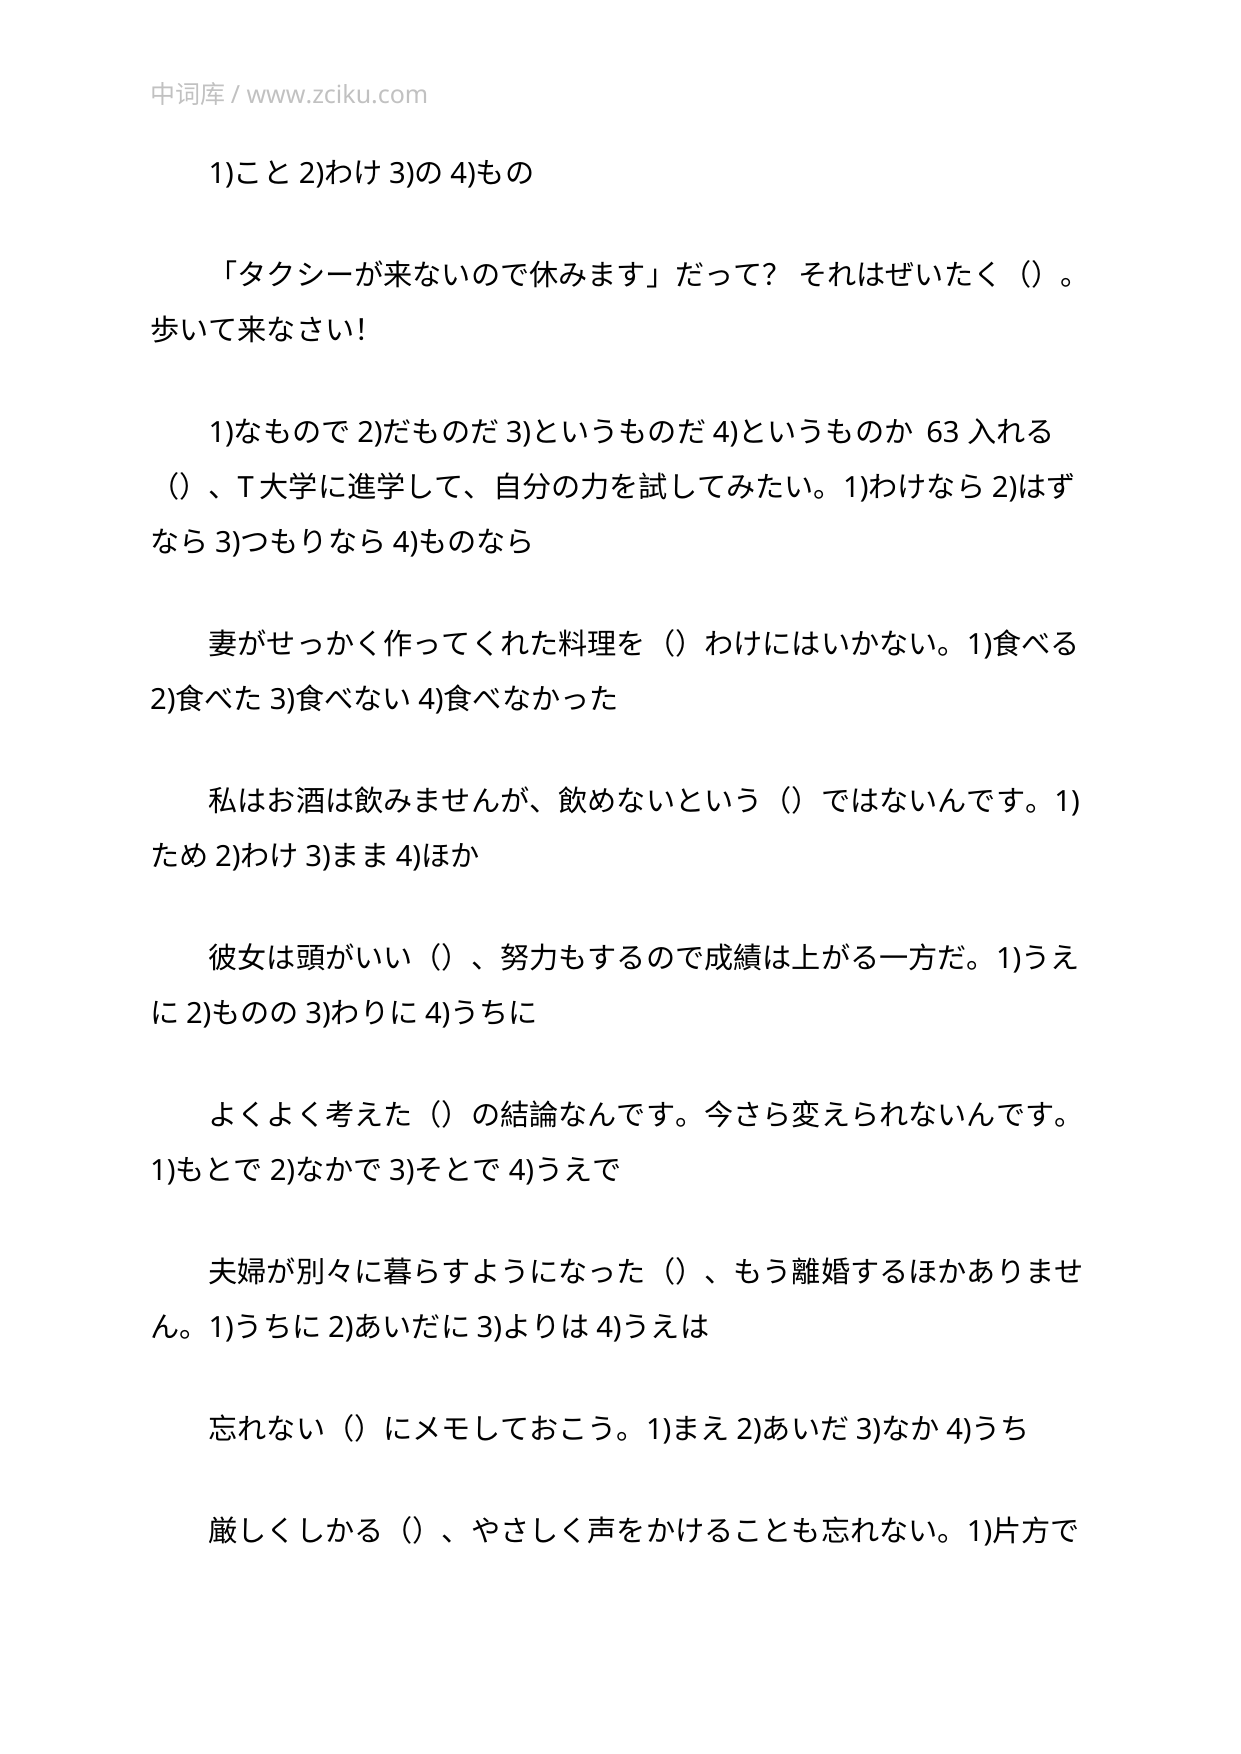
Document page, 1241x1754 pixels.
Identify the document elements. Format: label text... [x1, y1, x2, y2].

text 私はお酒は飲みませんが、飲めないという（）ではないんです。1)ため 2)わけ 3)まま 4)ほか [150, 778, 1090, 875]
text 1)なもので 2)だものだ 3)というものだ 4)というものか 63 入れる（）、T大学に進学して、自分の力を試してみたい。1)わけなら 2)はずなら 3)つもりなら 4)ものなら [150, 409, 1090, 561]
text 妻がせっかく作ってくれた料理を（）わけにはいかない。1)食べる 2)食べた 3)食べない 4)食べなかった [150, 621, 1090, 718]
text 忘れない（）にメモしておこう。1)まえ 2)あいだ 3)なか 4)うち [150, 1405, 1090, 1448]
text 夫婦が別々に暮らすようになった（）、もう離婚するほかありません。1)うちに 2)あいだに 3)よりは 4)うえは [150, 1248, 1090, 1346]
text よくよく考えた（）の結論なんです。今さら変えられないんです。1)もとで 2)なかで 3)そとで 4)うえで [150, 1092, 1090, 1189]
text 「タクシーが来ないので休みます」だって？ それはぜいたく（）。歩いて来なさい！ [150, 252, 1090, 349]
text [150, 1507, 1090, 1550]
text 彼女は頭がいい（）、努力もするので成績は上がる一方だ。1)うえに 2)ものの 3)わりに 4)うちに [150, 934, 1090, 1032]
text 1)こと 2)わけ 3)の 4)もの [150, 150, 1090, 192]
